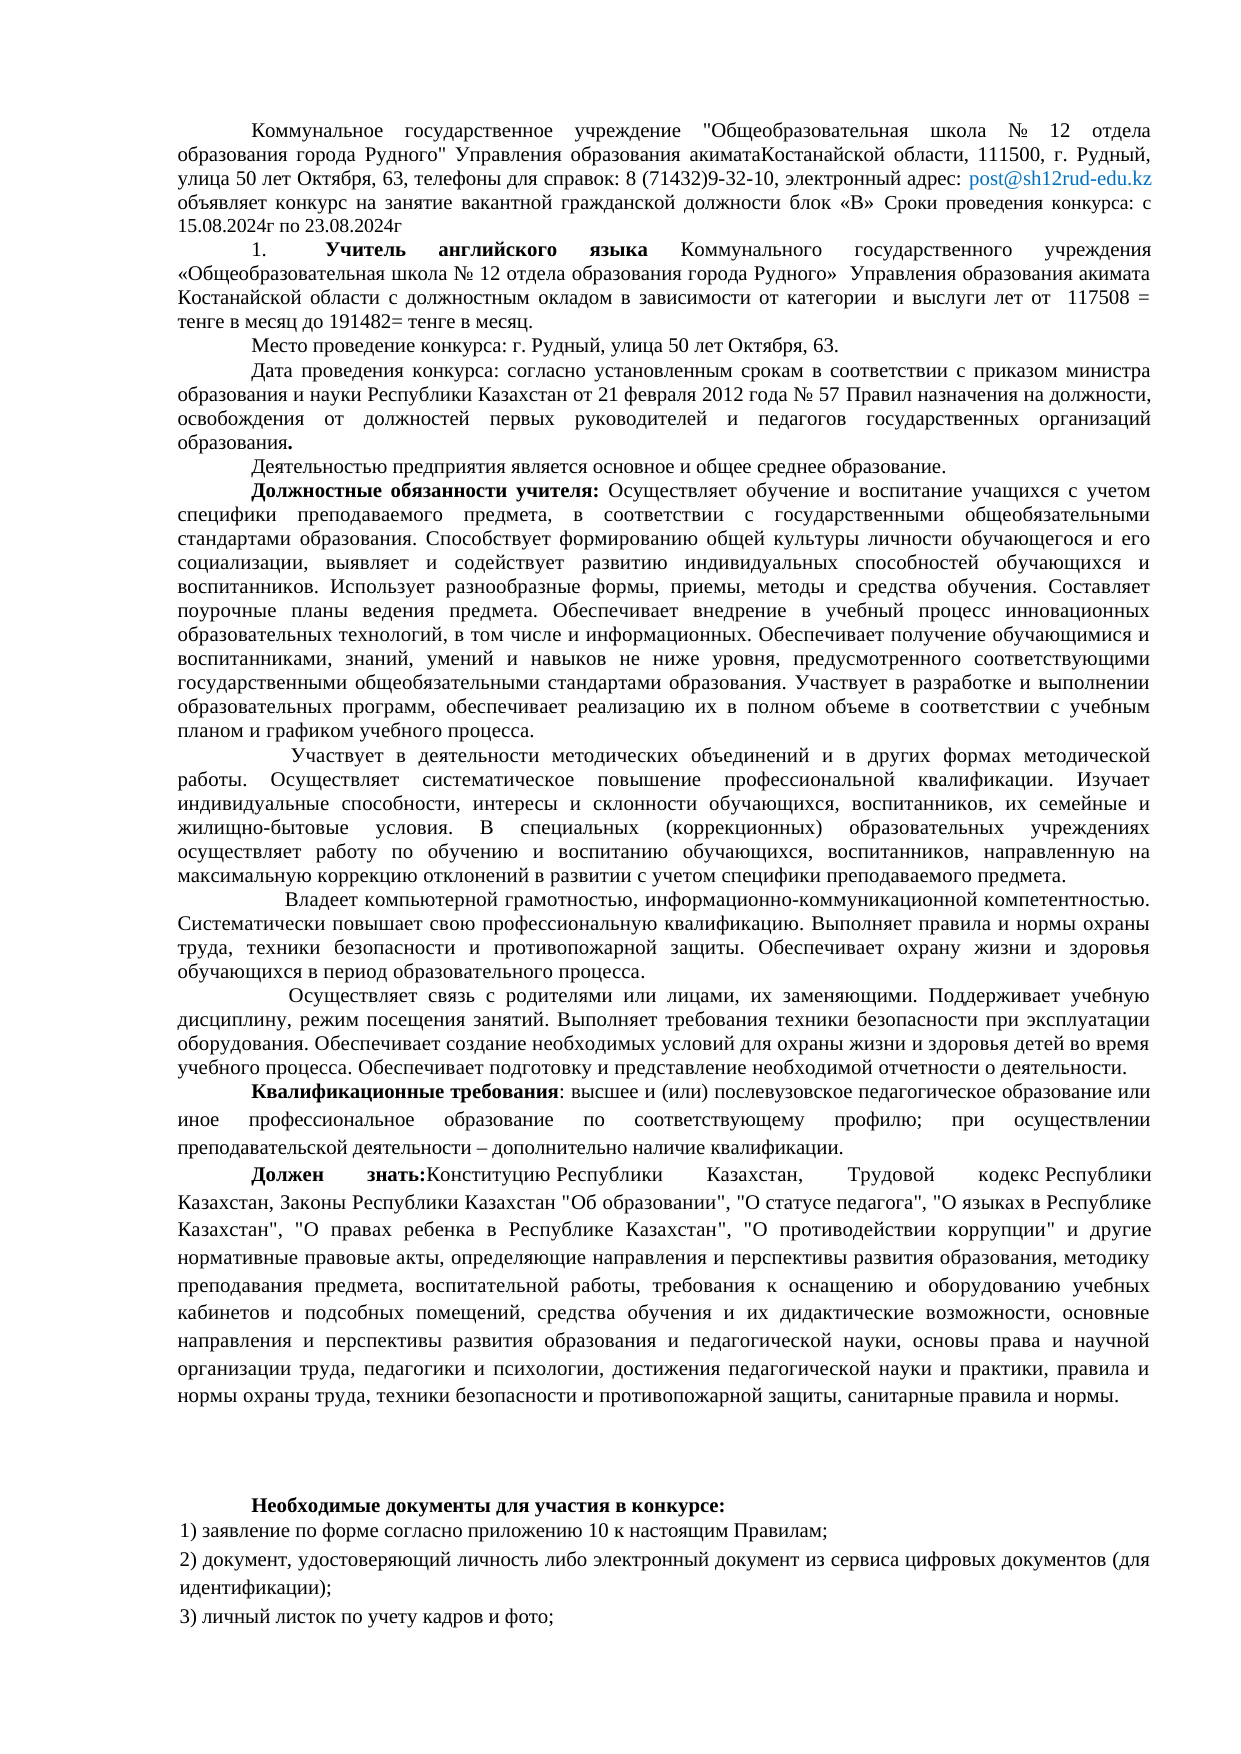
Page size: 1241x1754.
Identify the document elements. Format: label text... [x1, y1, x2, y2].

text 3) личный листок по учету кадров и фото; [179, 1604, 1152, 1628]
text Деятельностью предприятия является основное и общее среднее образование. [177, 454, 1152, 478]
text Необходимые документы для участия в конкурсе: [177, 1493, 1152, 1517]
text Должен знать:Конституцию Республики Казахстан, Трудовой кодекс Республики Казахстан, Законы Республики Казахстан "Об образовании", "О статусе педагога", "О языках в Республике Казахстан", "О правах ребенка в Республике Казахстан", "О противодействии коррупции" и другие нормативные правовые акты, определяющие направления и перспективы развития образования, методику преподавания предмета, воспитательной работы, требования к оснащению и оборудованию учебных кабинетов и подсобных помещений, средства обучения и их дидактические возможности, основные направления и перспективы развития образования и педагогической науки, основы права и научной организации труда, педагогики и психологии, достижения педагогической науки и практики, правила и нормы охраны труда, техники безопасности и противопожарной защиты, санитарные правила и нормы. [177, 1162, 1152, 1407]
text Место проведение конкурса: г. Рудный, улица 50 лет Октября, 63. [177, 333, 1152, 357]
text Дата проведения конкурса: согласно установленным срокам в соответствии с приказом министра образования и науки Республики Казахстан от 21 февраля 2012 года № 57 Правил назначения на должности, освобождения от должностей первых руководителей и педагогов государственных организаций образования. [177, 357, 1152, 454]
text 2) документ, удостоверяющий личность либо электронный документ из сервиса цифровых документов (для идентификации); [179, 1547, 1152, 1599]
list Учитель английского языка Коммунального государственного учреждения «Общеобразовательная школа № 12 отдела образования города Рудного» Управления образования акимата Костанайской области с должностным окладом в зависимости от категории и выслуги лет от 117508 = тенге в месяц до 191482= тенге в месяц. [177, 237, 1152, 333]
text 1) заявление по форме согласно приложению 10 к настоящим Правилам; [179, 1517, 1152, 1542]
text Осуществляет связь с родителями или лицами, их заменяющими. Поддерживает учебную дисциплину, режим посещения занятий. Выполняет требования техники безопасности при эксплуатации оборудования. Обеспечивает создание необходимых условий для охраны жизни и здоровья детей во время учебного процесса. Обеспечивает подготовку и представление необходимой отчетности о деятельности. [177, 983, 1152, 1079]
text Участвует в деятельности методических объединений и в других формах методической работы. Осуществляет систематическое повышение профессиональной квалификации. Изучает индивидуальные способности, интересы и склонности обучающихся, воспитанников, их семейные и жилищно-бытовые условия. В специальных (коррекционных) образовательных учреждениях осуществляет работу по обучению и воспитанию обучающихся, воспитанников, направленную на максимальную коррекцию отклонений в развитии с учетом специфики преподаваемого предмета. [177, 742, 1152, 887]
text Квалификационные требования: высшее и (или) послевузовское педагогическое образование или иное профессиональное образование по соответствующему профилю; при осуществлении преподавательской деятельности – дополнительно наличие квалификации. [177, 1079, 1152, 1159]
text Должностные обязанности учителя: Осуществляет обучение и воспитание учащихся с учетом специфики преподаваемого предмета, в соответствии с государственными общеобязательными стандартами образования. Способствует формированию общей культуры личности обучающегося и его социализации, выявляет и содействует развитию индивидуальных способностей обучающихся и воспитанников. Использует разнообразные формы, приемы, методы и средства обучения. Составляет поурочные планы ведения предмета. Обеспечивает внедрение в учебный процесс инновационных образовательных технологий, в том числе и информационных. Обеспечивает получение обучающимися и воспитанниками, знаний, умений и навыков не ниже уровня, предусмотренного соответствующими государственными общеобязательными стандартами образования. Участвует в разработке и выполнении образовательных программ, обеспечивает реализацию их в полном объеме в соответствии с учебным планом и графиком учебного процесса. [177, 478, 1152, 742]
text Владеет компьютерной грамотностью, информационно-коммуникационной компетентностью. Систематически повышает свою профессиональную квалификацию. Выполняет правила и нормы охраны труда, техники безопасности и противопожарной защиты. Обеспечивает охрану жизни и здоровья обучающихся в период образовательного процесса. [177, 887, 1152, 983]
text Коммунальное государственное учреждение "Общеобразовательная школа № 12 отдела образования города Рудного" Управления образования акиматаКостанайской области, 111500, г. Рудный, улица 50 лет Октября, 63, телефоны для справок: 8 (71432)9-32-10, электронный адрес: post@sh12rud-edu.kz объявляет конкурс на занятие вакантной гражданской должности блок «В» Сроки проведения конкурса: с 15.08.2024г по 23.08.2024г [177, 118, 1152, 237]
